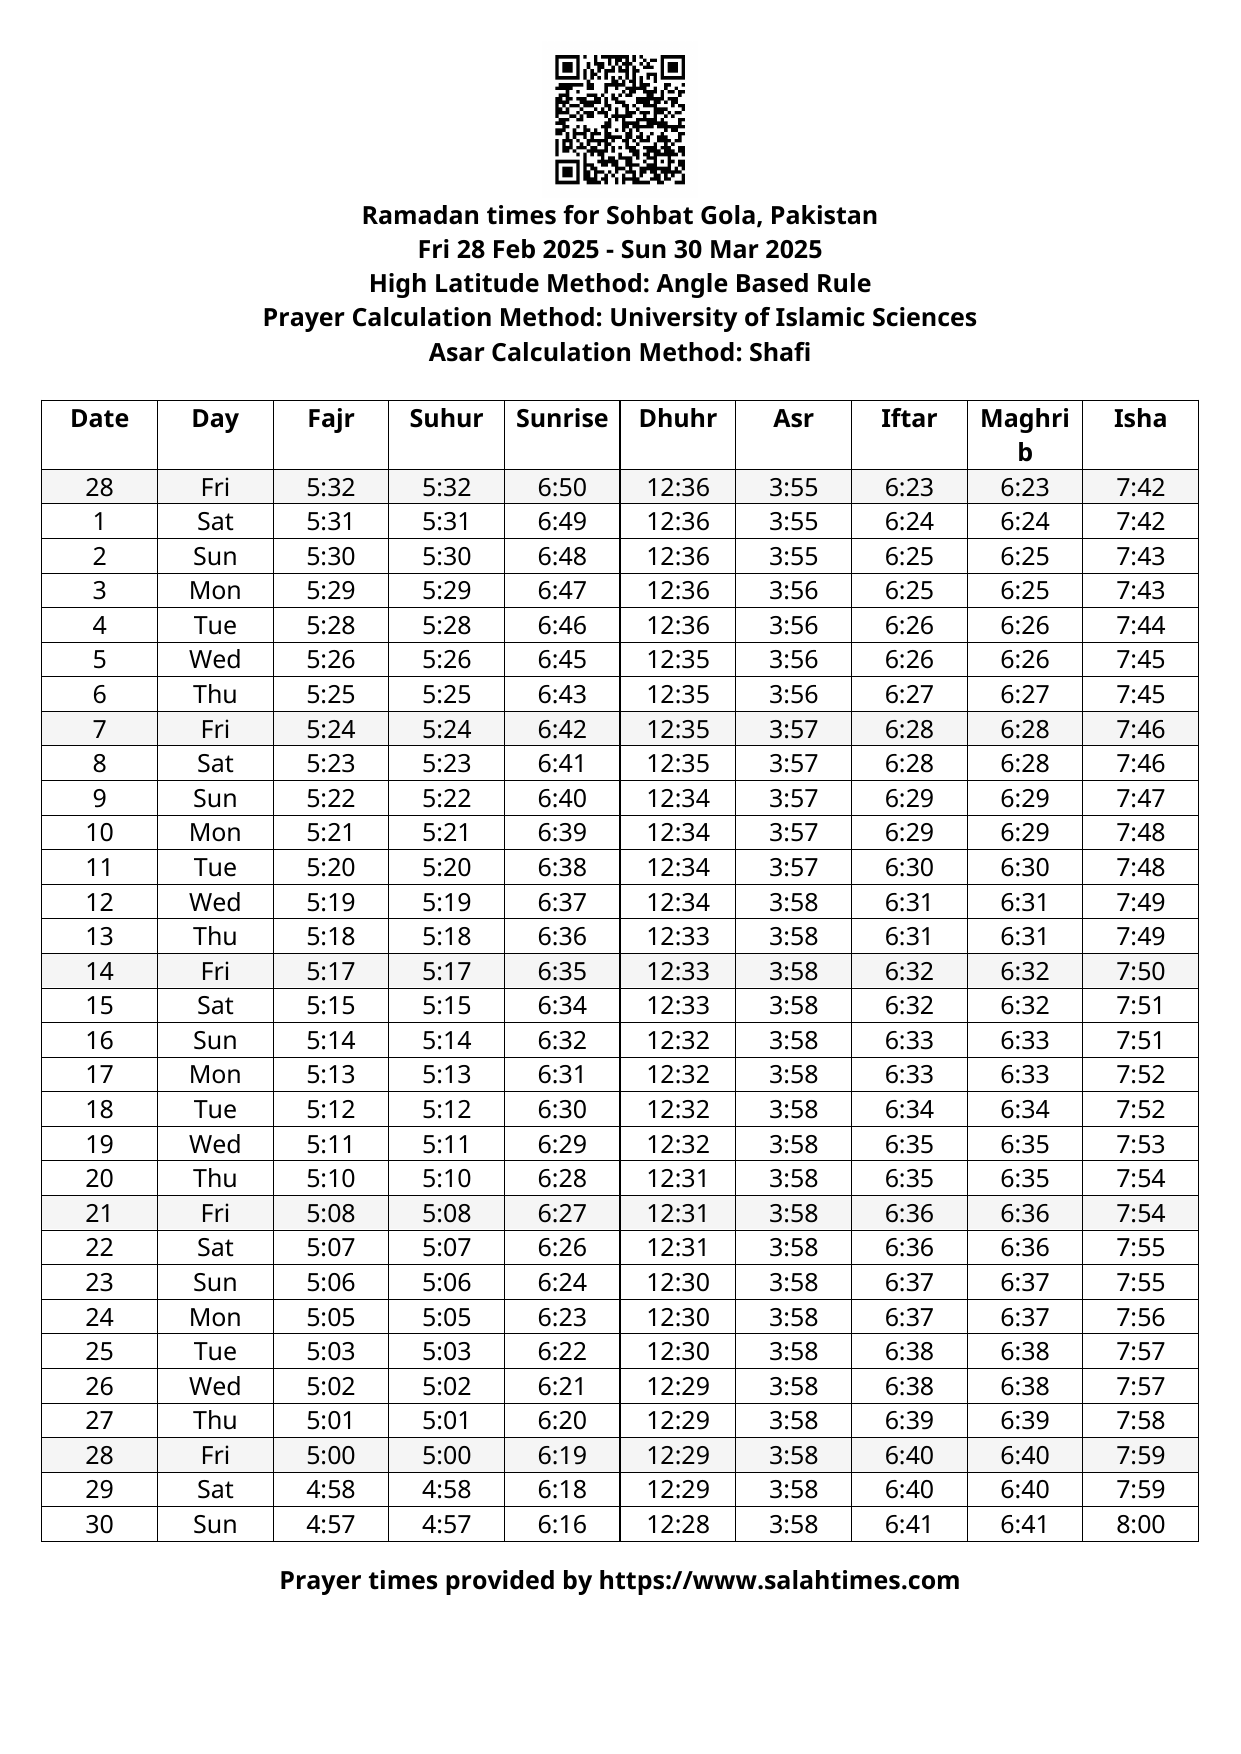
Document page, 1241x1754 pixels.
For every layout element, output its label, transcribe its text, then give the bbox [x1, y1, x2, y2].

table_cell 6:31 [505, 1058, 619, 1091]
table_cell 5:32 [274, 470, 388, 503]
table_cell 5:25 [389, 677, 504, 711]
table_cell 14 [42, 954, 157, 987]
table_cell Wed [158, 643, 273, 676]
table_cell 6:35 [505, 954, 619, 987]
table_cell 6:33 [852, 1058, 967, 1091]
table_cell Mon [158, 1058, 273, 1091]
table_cell Mon [158, 816, 273, 849]
table_cell 6:27 [852, 677, 967, 711]
table_cell 5:26 [274, 643, 388, 676]
table_cell 3:55 [736, 504, 851, 538]
table_cell 12:34 [621, 850, 735, 884]
table_cell 6:40 [968, 1438, 1082, 1472]
table_cell 17 [42, 1058, 157, 1091]
table_cell 6:35 [968, 1161, 1082, 1195]
table_cell 5:01 [389, 1404, 504, 1437]
table_cell 5:03 [389, 1334, 504, 1368]
table_cell 12:28 [621, 1507, 735, 1541]
table_cell 6:26 [968, 608, 1082, 642]
table_cell 5:30 [274, 539, 388, 572]
table_cell 5:15 [389, 989, 504, 1022]
table_cell 6:25 [852, 539, 967, 572]
table_cell 6:33 [968, 1058, 1082, 1091]
table_cell 6:40 [852, 1438, 967, 1472]
table_cell 5:31 [274, 504, 388, 538]
table_cell 5:19 [389, 885, 504, 918]
table_cell Wed [158, 1369, 273, 1402]
table_cell 7:59 [1083, 1473, 1198, 1506]
table_cell 6:32 [968, 989, 1082, 1022]
table_cell 3:56 [736, 574, 851, 607]
table_cell 6:25 [852, 574, 967, 607]
table_cell 3:58 [736, 1507, 851, 1541]
table_cell Thu [158, 1404, 273, 1437]
table_cell 7:42 [1083, 504, 1198, 538]
table_cell 3:58 [736, 989, 851, 1022]
table_cell 3:57 [736, 712, 851, 745]
table_cell Sun [158, 1507, 273, 1541]
table_cell 15 [42, 989, 157, 1022]
table_cell 7:43 [1083, 539, 1198, 572]
table_cell 3:58 [736, 1300, 851, 1333]
table_cell 7:46 [1083, 746, 1198, 780]
table_cell 6:35 [852, 1161, 967, 1195]
table_cell Thu [158, 919, 273, 953]
table_cell 7:53 [1083, 1127, 1198, 1160]
table_header Day [158, 401, 273, 469]
table_cell 3:57 [736, 746, 851, 780]
table_cell 5:23 [389, 746, 504, 780]
text Prayer Calculation Method: University of Islamic Sciences [42, 300, 1198, 334]
table_cell 3:55 [736, 539, 851, 572]
table_cell 6:29 [968, 781, 1082, 814]
table_cell 5:14 [389, 1023, 504, 1057]
text Ramadan times for Sohbat Gola, Pakistan [42, 198, 1198, 232]
table_cell 10 [42, 816, 157, 849]
table_cell 7:51 [1083, 989, 1198, 1022]
table_cell 5:22 [274, 781, 388, 814]
table_cell 12:36 [621, 574, 735, 607]
table_cell 12:32 [621, 1127, 735, 1160]
table_cell 6:37 [852, 1265, 967, 1299]
table_cell 12:29 [621, 1473, 735, 1506]
table_cell 5:13 [274, 1058, 388, 1091]
table_cell 3:58 [736, 885, 851, 918]
table_cell 5:24 [389, 712, 504, 745]
table_cell 12:36 [621, 608, 735, 642]
table_cell 12:33 [621, 919, 735, 953]
table_cell 7:54 [1083, 1196, 1198, 1229]
table_cell 3:56 [736, 608, 851, 642]
table_cell 3:58 [736, 1196, 851, 1229]
table_cell 5:14 [274, 1023, 388, 1057]
table_cell 5:24 [274, 712, 388, 745]
table_cell 6:29 [852, 781, 967, 814]
table_cell 6:36 [968, 1231, 1082, 1264]
table_cell 6:40 [852, 1473, 967, 1506]
table_cell 3:56 [736, 677, 851, 711]
table_cell 13 [42, 919, 157, 953]
table_cell 6:39 [505, 816, 619, 849]
table_cell Mon [158, 574, 273, 607]
table_cell 3:57 [736, 816, 851, 849]
table_cell 6:43 [505, 677, 619, 711]
table_cell 5:03 [274, 1334, 388, 1368]
table_cell 5 [42, 643, 157, 676]
table_cell 6:45 [505, 643, 619, 676]
table_cell 6:47 [505, 574, 619, 607]
table_cell 6:36 [968, 1196, 1082, 1229]
table_cell 6:31 [852, 919, 967, 953]
table_cell Mon [158, 1300, 273, 1333]
table_cell 6:35 [852, 1127, 967, 1160]
table_cell 9 [42, 781, 157, 814]
table_cell 5:30 [389, 539, 504, 572]
table_cell 7:42 [1083, 470, 1198, 503]
table_cell 6:23 [968, 470, 1082, 503]
table_cell 6:37 [968, 1300, 1082, 1333]
table_cell 5:28 [274, 608, 388, 642]
table_cell 4 [42, 608, 157, 642]
table_cell Sat [158, 504, 273, 538]
table_cell 5:08 [274, 1196, 388, 1229]
table_cell 7:44 [1083, 608, 1198, 642]
table_cell 12:35 [621, 712, 735, 745]
table_cell 5:29 [389, 574, 504, 607]
table_cell 5:00 [389, 1438, 504, 1472]
table_header Fajr [274, 401, 388, 469]
table_cell 19 [42, 1127, 157, 1160]
table_cell Tue [158, 850, 273, 884]
table_cell 5:10 [389, 1161, 504, 1195]
table_cell 5:05 [389, 1300, 504, 1333]
table_cell 6:30 [968, 850, 1082, 884]
table_cell Sun [158, 1265, 273, 1299]
table_cell 5:11 [389, 1127, 504, 1160]
text Asar Calculation Method: Shafi [42, 334, 1198, 368]
table_cell 5:10 [274, 1161, 388, 1195]
table_cell 7:59 [1083, 1438, 1198, 1472]
table_cell 6:29 [968, 816, 1082, 849]
table_cell Sat [158, 1231, 273, 1264]
table_cell 6 [42, 677, 157, 711]
table_cell 5:18 [389, 919, 504, 953]
table_cell 7:54 [1083, 1161, 1198, 1195]
table_cell 5:17 [274, 954, 388, 987]
table_cell 23 [42, 1265, 157, 1299]
table_cell 12:32 [621, 1092, 735, 1126]
table_cell 3:58 [736, 1092, 851, 1126]
table_cell 6:16 [505, 1507, 619, 1541]
table_cell 6:24 [968, 504, 1082, 538]
table_cell 4:57 [389, 1507, 504, 1541]
table_cell 20 [42, 1161, 157, 1195]
table_cell 5:29 [274, 574, 388, 607]
table_cell 6:33 [852, 1023, 967, 1057]
table_cell 1 [42, 504, 157, 538]
table_cell 6:32 [852, 954, 967, 987]
table_cell 6:28 [505, 1161, 619, 1195]
table_cell 6:38 [505, 850, 619, 884]
table_cell 6:22 [505, 1334, 619, 1368]
table_cell 12:34 [621, 816, 735, 849]
table_cell 7 [42, 712, 157, 745]
table_cell 12:35 [621, 643, 735, 676]
table_cell 6:37 [505, 885, 619, 918]
table_cell 5:07 [389, 1231, 504, 1264]
table_cell 24 [42, 1300, 157, 1333]
table_cell 6:31 [852, 885, 967, 918]
table_header Asr [736, 401, 851, 469]
table_cell Wed [158, 885, 273, 918]
table_cell 7:48 [1083, 850, 1198, 884]
table_cell 6:36 [852, 1196, 967, 1229]
table_cell 6:40 [968, 1473, 1082, 1506]
table_cell 6:42 [505, 712, 619, 745]
table_cell 5:06 [274, 1265, 388, 1299]
table_cell 5:08 [389, 1196, 504, 1229]
text High Latitude Method: Angle Based Rule [42, 266, 1198, 300]
table_cell 3:58 [736, 919, 851, 953]
table_cell 3:55 [736, 470, 851, 503]
table_cell 6:21 [505, 1369, 619, 1402]
table_cell 5:23 [274, 746, 388, 780]
table_cell 6:18 [505, 1473, 619, 1506]
table_cell 6:29 [852, 816, 967, 849]
table_cell 5:02 [274, 1369, 388, 1402]
table_cell 5:05 [274, 1300, 388, 1333]
table_cell 6:28 [852, 746, 967, 780]
table_cell 3:58 [736, 1404, 851, 1437]
table_cell 8:00 [1083, 1507, 1198, 1541]
table_cell 12:34 [621, 781, 735, 814]
table_cell 5:22 [389, 781, 504, 814]
table_cell 7:57 [1083, 1369, 1198, 1402]
table_header Suhur [389, 401, 504, 469]
table_cell 5:18 [274, 919, 388, 953]
table_cell 12:30 [621, 1300, 735, 1333]
table_cell 7:49 [1083, 885, 1198, 918]
table_cell 4:58 [389, 1473, 504, 1506]
table_cell Fri [158, 712, 273, 745]
table_cell 7:55 [1083, 1231, 1198, 1264]
table_cell 12:36 [621, 504, 735, 538]
table_cell 12:33 [621, 989, 735, 1022]
table_cell 6:37 [968, 1265, 1082, 1299]
table_cell 3:58 [736, 1161, 851, 1195]
table_cell Fri [158, 954, 273, 987]
table_cell 6:33 [968, 1023, 1082, 1057]
table_cell 7:45 [1083, 643, 1198, 676]
table_cell 5:21 [274, 816, 388, 849]
text Fri 28 Feb 2025 - Sun 30 Mar 2025 [42, 232, 1198, 266]
table_cell 6:27 [505, 1196, 619, 1229]
table_cell Fri [158, 1196, 273, 1229]
table_header Dhuhr [621, 401, 735, 469]
table_cell 12:31 [621, 1161, 735, 1195]
table_cell 7:47 [1083, 781, 1198, 814]
table_cell 6:34 [505, 989, 619, 1022]
table_cell 11 [42, 850, 157, 884]
table_cell 6:25 [968, 574, 1082, 607]
table_cell 3:58 [736, 1438, 851, 1472]
table_cell 3:58 [736, 1231, 851, 1264]
table_cell Sun [158, 539, 273, 572]
table_cell 6:36 [505, 919, 619, 953]
table_cell 12:36 [621, 470, 735, 503]
table_cell Tue [158, 608, 273, 642]
table_cell 6:37 [852, 1300, 967, 1333]
table_cell Sat [158, 989, 273, 1022]
table_cell 6:29 [505, 1127, 619, 1160]
table_cell 5:01 [274, 1404, 388, 1437]
table_cell Sun [158, 781, 273, 814]
table_cell 5:20 [389, 850, 504, 884]
table_cell 5:11 [274, 1127, 388, 1160]
table_cell 6:34 [968, 1092, 1082, 1126]
table_cell 3:58 [736, 1265, 851, 1299]
table_cell 7:48 [1083, 816, 1198, 849]
table_cell 7:57 [1083, 1334, 1198, 1368]
table_cell 7:50 [1083, 954, 1198, 987]
table_cell Sat [158, 746, 273, 780]
table_cell 7:56 [1083, 1300, 1198, 1333]
table_cell 6:28 [852, 712, 967, 745]
table_cell 6:41 [968, 1507, 1082, 1541]
table_cell 28 [42, 470, 157, 503]
table_cell 25 [42, 1334, 157, 1368]
table_cell 6:28 [968, 746, 1082, 780]
table_cell 6:24 [852, 504, 967, 538]
table_cell 3:58 [736, 1334, 851, 1368]
table_cell 6:30 [505, 1092, 619, 1126]
table_cell 6:46 [505, 608, 619, 642]
table_cell 12:30 [621, 1265, 735, 1299]
table_cell 8 [42, 746, 157, 780]
table_cell Tue [158, 1092, 273, 1126]
table_cell 3:58 [736, 1023, 851, 1057]
picture [542, 41, 699, 198]
text Prayer times provided by https://www.salahtimes.com [42, 1563, 1198, 1597]
table_cell 7:52 [1083, 1092, 1198, 1126]
table_cell 6:32 [852, 989, 967, 1022]
table_cell 6:30 [852, 850, 967, 884]
table_cell 22 [42, 1231, 157, 1264]
table_cell 4:57 [274, 1507, 388, 1541]
table_cell 5:19 [274, 885, 388, 918]
table_cell 6:23 [852, 470, 967, 503]
table_cell 7:43 [1083, 574, 1198, 607]
table_cell 6:34 [852, 1092, 967, 1126]
table_cell 16 [42, 1023, 157, 1057]
table_cell Thu [158, 1161, 273, 1195]
table_cell 5:26 [389, 643, 504, 676]
table_cell 6:40 [505, 781, 619, 814]
table_cell 5:00 [274, 1438, 388, 1472]
table_cell 3:56 [736, 643, 851, 676]
table_cell 6:26 [968, 643, 1082, 676]
table_cell 2 [42, 539, 157, 572]
table_cell 5:06 [389, 1265, 504, 1299]
table_cell 7:55 [1083, 1265, 1198, 1299]
table_cell 12:31 [621, 1196, 735, 1229]
table_cell 21 [42, 1196, 157, 1229]
table_cell 6:38 [968, 1334, 1082, 1368]
table_cell 6:20 [505, 1404, 619, 1437]
table_cell 6:41 [852, 1507, 967, 1541]
table_cell 5:25 [274, 677, 388, 711]
table_cell 12:32 [621, 1023, 735, 1057]
table_header Date [42, 401, 157, 469]
table_cell 6:38 [852, 1334, 967, 1368]
table_header Maghrib [968, 401, 1082, 469]
table_cell 6:32 [968, 954, 1082, 987]
table_cell 26 [42, 1369, 157, 1402]
table_cell 5:15 [274, 989, 388, 1022]
table_cell 12:33 [621, 954, 735, 987]
table_cell 12:30 [621, 1334, 735, 1368]
table_cell 12:32 [621, 1058, 735, 1091]
table_cell 6:35 [968, 1127, 1082, 1160]
table_cell 6:36 [852, 1231, 967, 1264]
table_cell 5:20 [274, 850, 388, 884]
table_cell 6:31 [968, 919, 1082, 953]
table_cell 12:36 [621, 539, 735, 572]
table_cell 6:39 [852, 1404, 967, 1437]
table_cell 12:29 [621, 1369, 735, 1402]
table_cell 5:12 [274, 1092, 388, 1126]
table_cell 7:46 [1083, 712, 1198, 745]
table_cell 6:49 [505, 504, 619, 538]
table_cell Fri [158, 470, 273, 503]
table_cell 6:31 [968, 885, 1082, 918]
table_cell Thu [158, 677, 273, 711]
table_cell 5:02 [389, 1369, 504, 1402]
table_cell 5:07 [274, 1231, 388, 1264]
table_cell 6:26 [852, 643, 967, 676]
table_cell 6:25 [968, 539, 1082, 572]
table_cell 12:29 [621, 1404, 735, 1437]
table_cell Sat [158, 1473, 273, 1506]
table_cell 27 [42, 1404, 157, 1437]
table_cell 7:52 [1083, 1058, 1198, 1091]
table_cell 6:39 [968, 1404, 1082, 1437]
table_cell 3:58 [736, 1473, 851, 1506]
table_cell 6:32 [505, 1023, 619, 1057]
table_cell 6:50 [505, 470, 619, 503]
table_cell 29 [42, 1473, 157, 1506]
table_cell 7:58 [1083, 1404, 1198, 1437]
table_cell 6:28 [968, 712, 1082, 745]
table_cell 6:38 [968, 1369, 1082, 1402]
table_cell 6:26 [505, 1231, 619, 1264]
table_cell 5:13 [389, 1058, 504, 1091]
table_cell 6:23 [505, 1300, 619, 1333]
table_header Sunrise [505, 401, 619, 469]
table_cell 6:19 [505, 1438, 619, 1472]
table_cell 12:35 [621, 746, 735, 780]
table_cell 6:41 [505, 746, 619, 780]
table_header Isha [1083, 401, 1198, 469]
table_cell 3 [42, 574, 157, 607]
table_cell 6:24 [505, 1265, 619, 1299]
table_cell 12:35 [621, 677, 735, 711]
table_cell 3:58 [736, 954, 851, 987]
table_cell 5:32 [389, 470, 504, 503]
table_cell 3:58 [736, 1127, 851, 1160]
table_cell Sun [158, 1023, 273, 1057]
table_cell 4:58 [274, 1473, 388, 1506]
table_cell 12:34 [621, 885, 735, 918]
table_header Iftar [852, 401, 967, 469]
table_cell 6:26 [852, 608, 967, 642]
table_cell 7:49 [1083, 919, 1198, 953]
table_cell 5:31 [389, 504, 504, 538]
table_cell 5:21 [389, 816, 504, 849]
table_cell 5:28 [389, 608, 504, 642]
table_cell 3:57 [736, 850, 851, 884]
table_cell 5:12 [389, 1092, 504, 1126]
table_cell 12 [42, 885, 157, 918]
table_cell 28 [42, 1438, 157, 1472]
table_cell 3:58 [736, 1369, 851, 1402]
table_cell Tue [158, 1334, 273, 1368]
table_cell 7:51 [1083, 1023, 1198, 1057]
table_cell Wed [158, 1127, 273, 1160]
table_cell 6:27 [968, 677, 1082, 711]
table_cell Fri [158, 1438, 273, 1472]
table_cell 6:38 [852, 1369, 967, 1402]
table_cell 12:29 [621, 1438, 735, 1472]
table_cell 3:58 [736, 1058, 851, 1091]
table_cell 3:57 [736, 781, 851, 814]
table_cell 12:31 [621, 1231, 735, 1264]
table_cell 30 [42, 1507, 157, 1541]
table_cell 5:17 [389, 954, 504, 987]
table_cell 6:48 [505, 539, 619, 572]
table_cell 7:45 [1083, 677, 1198, 711]
table_cell 18 [42, 1092, 157, 1126]
